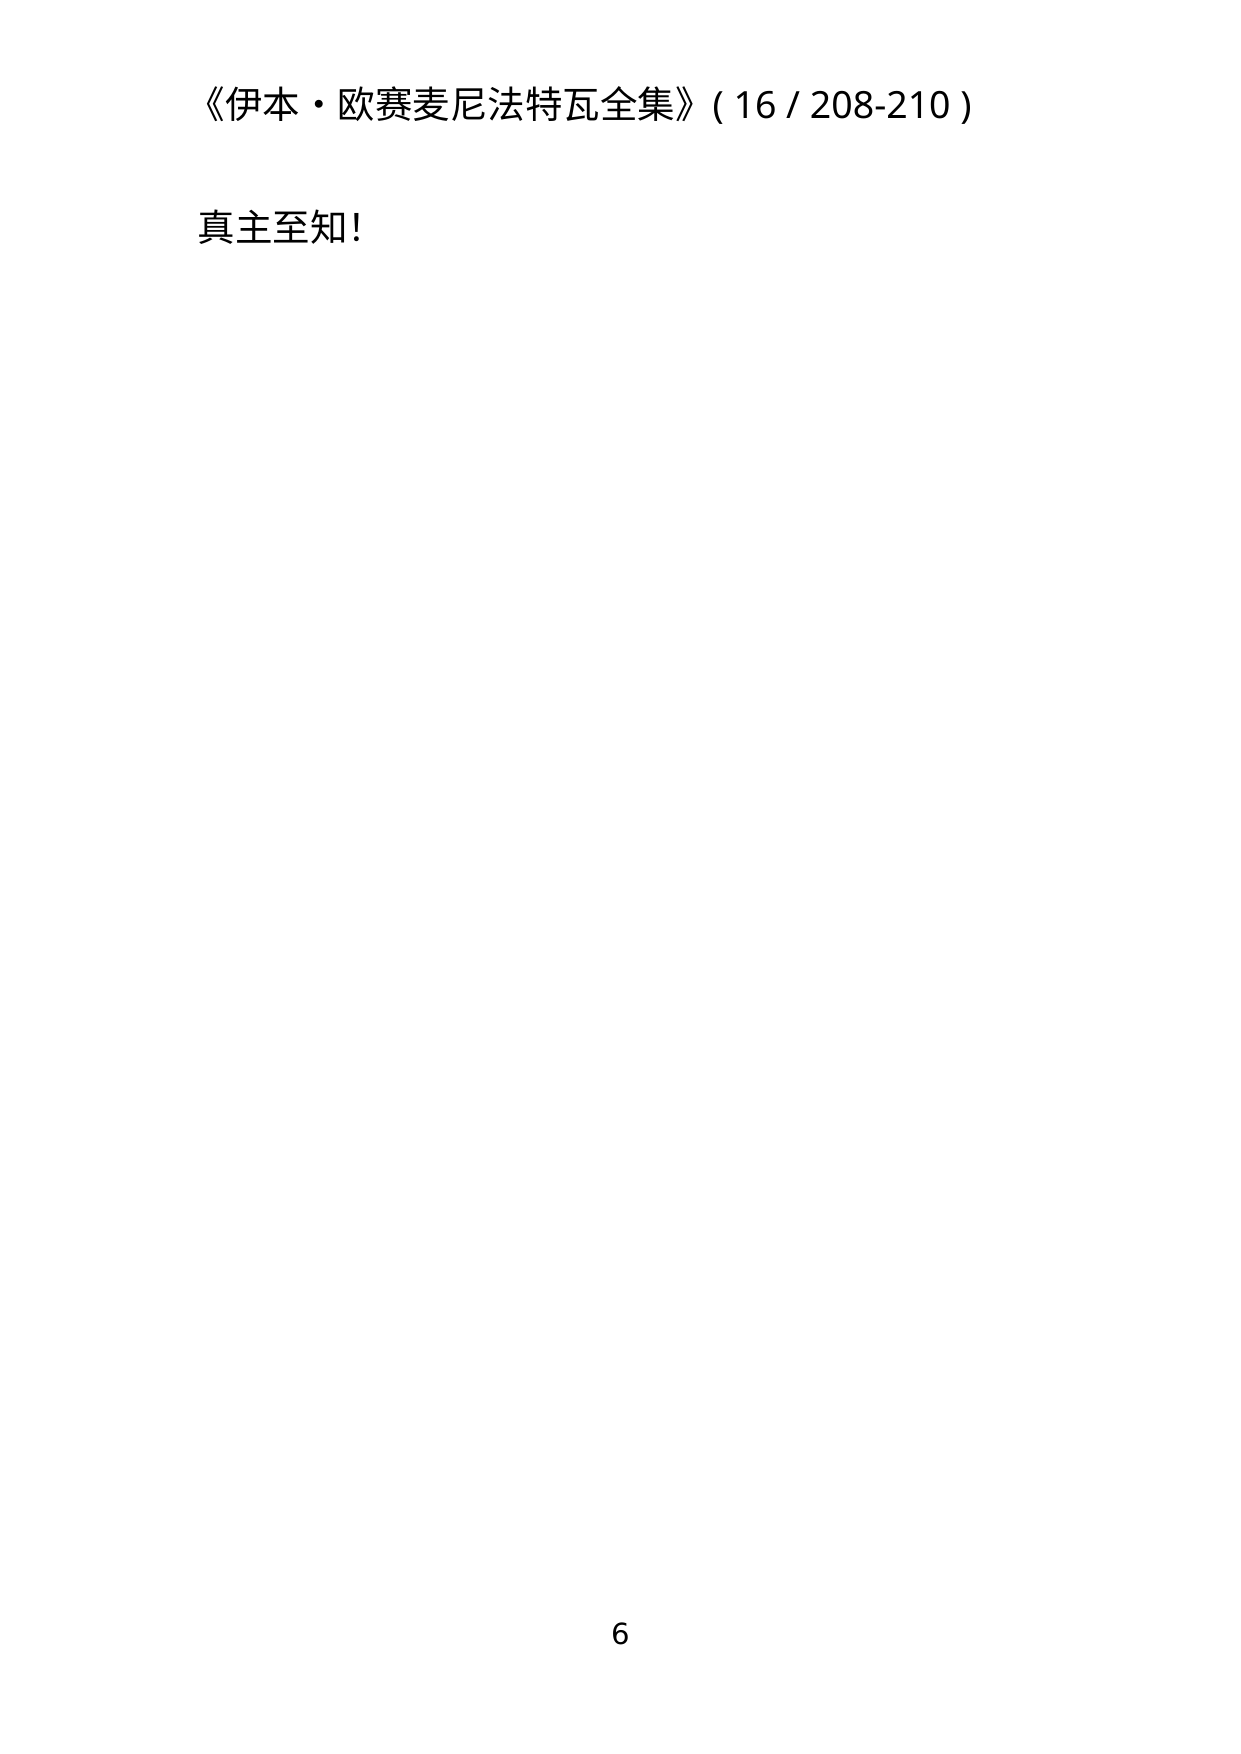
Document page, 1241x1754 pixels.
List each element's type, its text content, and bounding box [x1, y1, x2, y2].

text 《伊本•欧赛麦尼法特瓦全集》( 16 / 208-210 ) [187, 75, 1053, 129]
text 真主至知！ [187, 197, 1053, 252]
